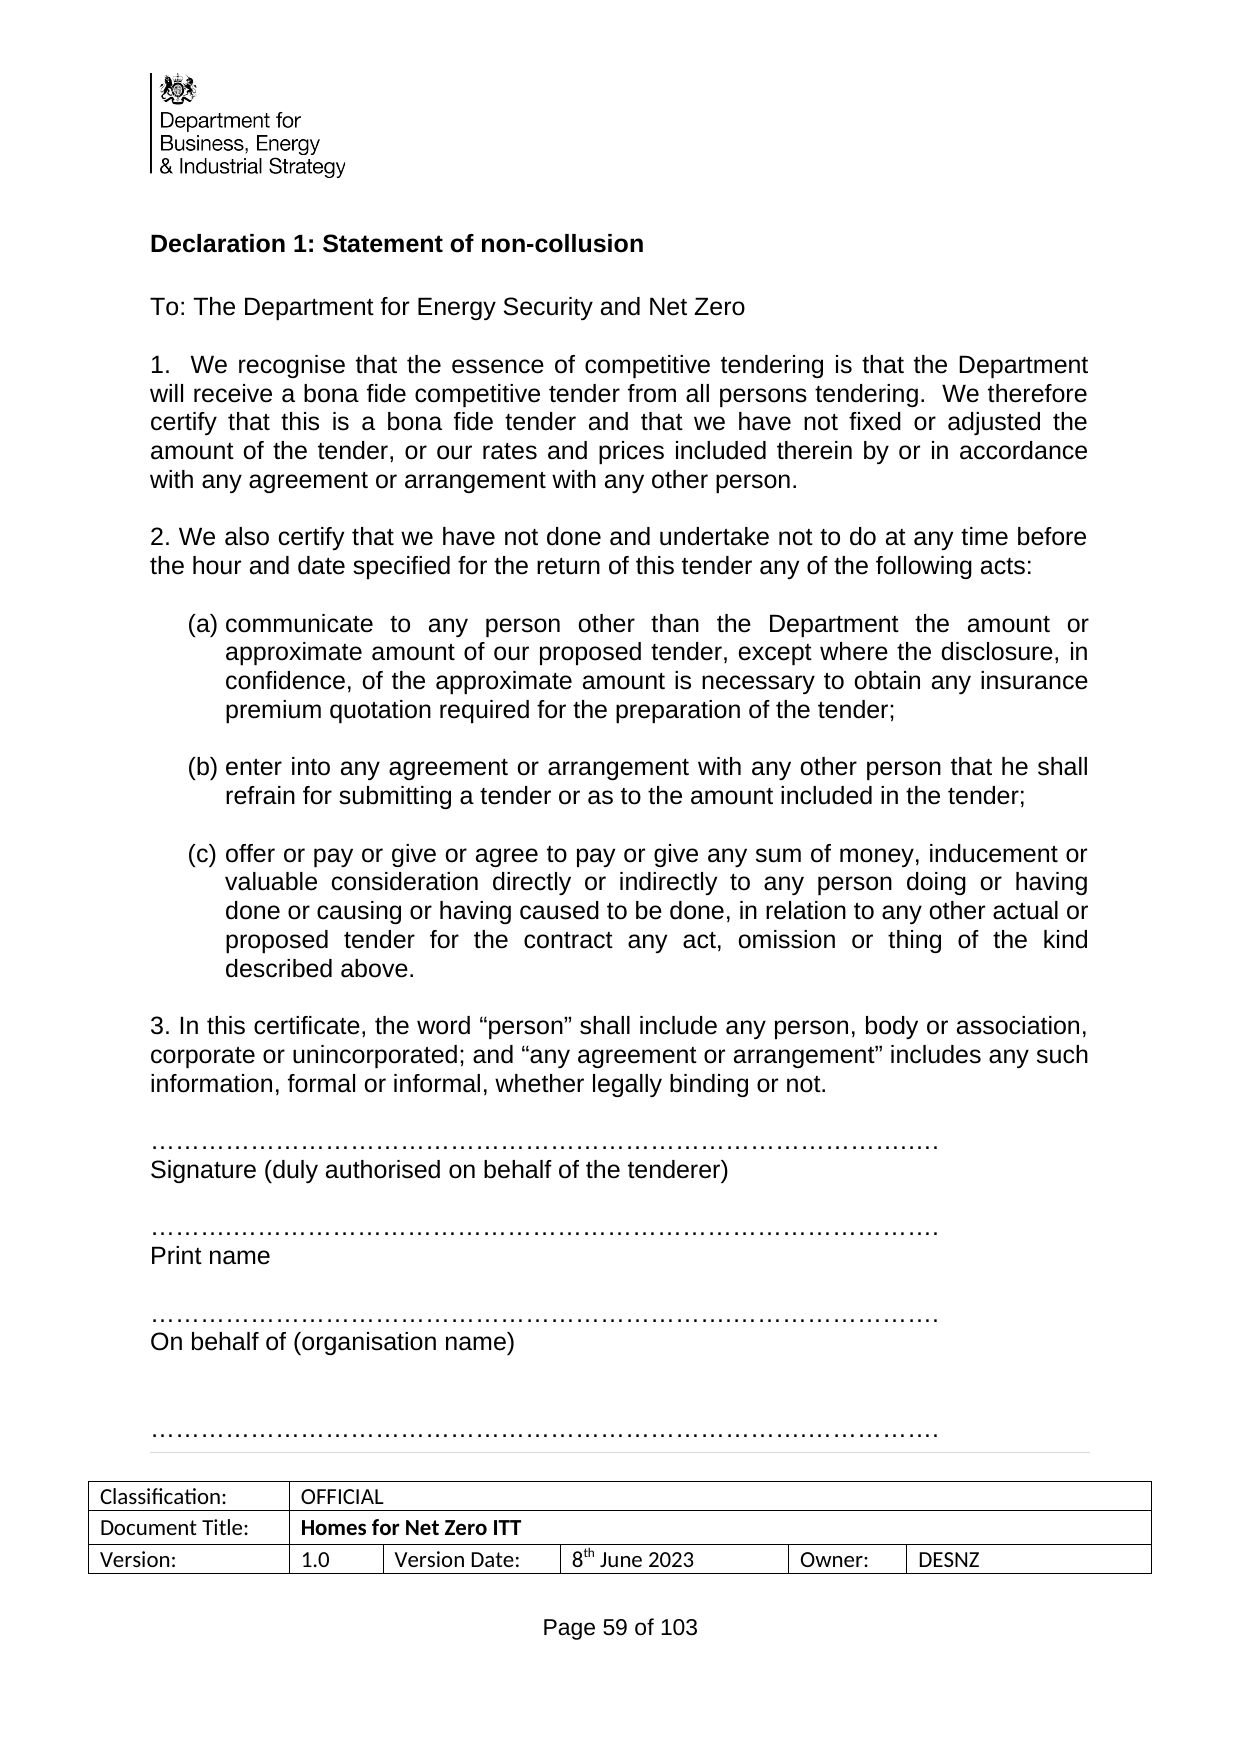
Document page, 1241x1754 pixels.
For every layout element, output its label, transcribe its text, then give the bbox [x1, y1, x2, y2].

text …………………………………………………………………….……………. [150, 1414, 1090, 1442]
text 3. In this certificate, the word “person” shall include any person, body or association, corporate or unincorporated; and “any agreement or arrangement” includes any such information, formal or informal, whether legally binding or not. [150, 1011, 1090, 1097]
list enter into any agreement or arrangement with any other person that he shall refrain for submitting a tender or as to the amount included in the tender; [187, 752, 1090, 810]
picture [150, 73, 345, 178]
list offer or pay or give or agree to pay or give any sum of money, inducement or valuable consideration directly or indirectly to any person doing or having done or causing or having caused to be done, in relation to any other actual or proposed tender for the contract any act, omission or thing of the kind described above. [187, 839, 1090, 982]
text On behalf of (organisation name) [150, 1327, 1090, 1356]
text 1. We recognise that the essence of competitive tendering is that the Department will receive a bona fide competitive tender from all persons tendering. We therefore certify that this is a bona fide tender and that we have not fixed or adjusted the amount of the tender, or our rates and prices included therein by or in accordance with any agreement or arrangement with any other person. [150, 350, 1090, 494]
list communicate to any person other than the Department the amount or approximate amount of our proposed tender, except where the disclosure, in confidence, of the approximate amount is necessary to obtain any insurance premium quotation required for the preparation of the tender; [187, 609, 1090, 724]
text To: The Department for Energy Security and Net Zero [150, 292, 1090, 321]
text ……………………………………………………………………………….…. [150, 1126, 1090, 1155]
text Signature (duly authorised on behalf of the tenderer) [150, 1155, 1090, 1184]
text …………………………………………………………….……………………. [150, 1299, 1090, 1327]
text ……….…………………………………………………………………………. [150, 1212, 1090, 1241]
text 2. We also certify that we have not done and undertake not to do at any time before the hour and date specified for the return of this tender any of the following acts: [150, 522, 1090, 580]
text Print name [150, 1241, 1090, 1270]
subtitle Declaration 1: Statement of non-collusion [150, 229, 1090, 257]
